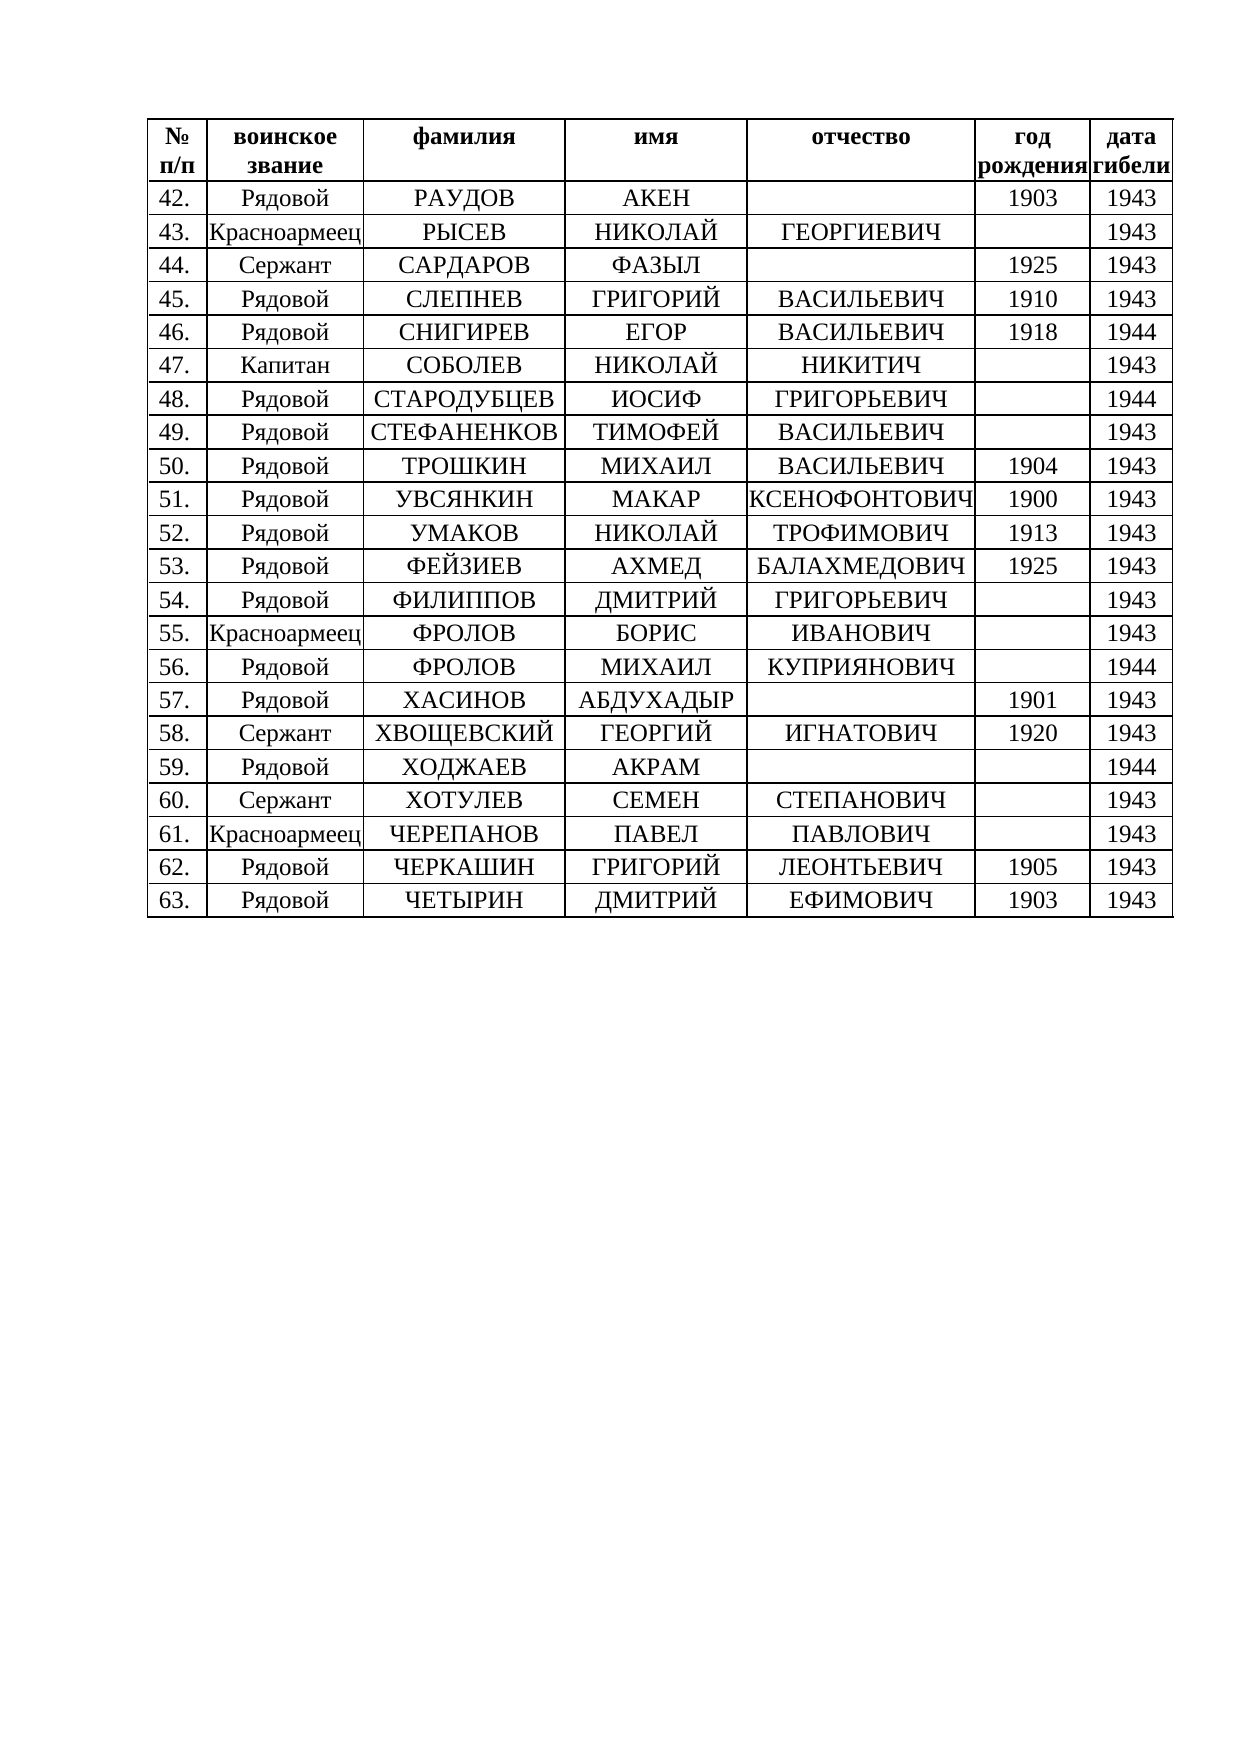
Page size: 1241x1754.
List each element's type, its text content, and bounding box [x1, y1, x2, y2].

table_cell [976, 215, 1089, 247]
table_cell БОРИС [566, 617, 746, 648]
table_cell МИХАИЛ [566, 650, 746, 682]
table_cell 1944 [1091, 750, 1172, 782]
table_cell Красноармеец [208, 617, 363, 648]
table_cell [148, 716, 206, 749]
table_cell [748, 182, 974, 214]
table_cell 1943 [1091, 683, 1172, 715]
table_cell КУПРИЯНОВИЧ [748, 650, 974, 682]
table_cell 1920 [976, 717, 1089, 749]
table_cell Красноармеец [208, 215, 363, 247]
table_cell Рядовой [208, 450, 363, 481]
table_cell ПАВЕЛ [566, 817, 746, 849]
table_cell ТРОФИМОВИЧ [748, 516, 974, 548]
table_cell ГРИГОРЬЕВИЧ [748, 383, 974, 414]
table_cell 1943 [1091, 349, 1172, 381]
table_cell [148, 215, 206, 247]
table_cell 1944 [1091, 650, 1172, 682]
table_header дата гибели [1091, 120, 1172, 180]
table_cell БАЛАХМЕДОВИЧ [748, 550, 974, 582]
table_cell ФРОЛОВ [364, 650, 564, 682]
table_cell 1943 [1091, 817, 1172, 849]
table_cell ИВАНОВИЧ [748, 617, 974, 648]
table_cell ТРОШКИН [364, 450, 564, 481]
table_cell 1943 [1091, 851, 1172, 882]
table_cell [976, 650, 1089, 682]
table_cell [748, 683, 974, 715]
table_cell Рядовой [208, 516, 363, 548]
table_cell СЛЕПНЕВ [364, 282, 564, 314]
table_cell [148, 415, 206, 448]
table_cell 1943 [1091, 516, 1172, 548]
table_cell [148, 884, 206, 916]
table_cell УМАКОВ [364, 516, 564, 548]
table_cell [148, 248, 206, 281]
table_cell [148, 382, 206, 414]
table_cell ИОСИФ [566, 383, 746, 414]
table_cell [976, 349, 1089, 381]
table_cell Рядовой [208, 583, 363, 615]
table_cell [148, 181, 206, 214]
table_cell ЧЕТЫРИН [364, 884, 564, 916]
table_cell ГЕОРГИЕВИЧ [748, 215, 974, 247]
table_cell Красноармеец [208, 817, 363, 849]
table_cell Сержант [208, 784, 363, 816]
table_cell Рядовой [208, 483, 363, 515]
table_cell Капитан [208, 349, 363, 381]
table_cell Рядовой [208, 750, 363, 782]
table_cell КСЕНОФОНТОВИЧ [748, 483, 974, 515]
table_cell [148, 315, 206, 347]
table_cell [748, 750, 974, 782]
table_cell 1925 [976, 550, 1089, 582]
table_cell РЫСЕВ [364, 215, 564, 247]
table_cell СТЕФАНЕНКОВ [364, 416, 564, 448]
table_header имя [566, 120, 746, 180]
table_cell ГРИГОРИЙ [566, 851, 746, 882]
table_cell [976, 416, 1089, 448]
table_cell САРДАРОВ [364, 249, 564, 281]
table_cell Сержант [208, 717, 363, 749]
table_header воинское звание [208, 120, 363, 180]
table_cell ФЕЙЗИЕВ [364, 550, 564, 582]
table_cell 1925 [976, 249, 1089, 281]
table_cell 1943 [1091, 249, 1172, 281]
table_cell ХВОЩЕВСКИЙ [364, 717, 564, 749]
table_cell 1901 [976, 683, 1089, 715]
table_header отчество [748, 120, 974, 180]
table_cell [148, 349, 206, 381]
table_cell Рядовой [208, 650, 363, 682]
table_cell ДМИТРИЙ [566, 884, 746, 916]
table_cell Рядовой [208, 383, 363, 414]
table_cell ХАСИНОВ [364, 683, 564, 715]
table_cell ВАСИЛЬЕВИЧ [748, 450, 974, 481]
table_cell РАУДОВ [364, 182, 564, 214]
table_cell [976, 617, 1089, 648]
table_cell 1903 [976, 884, 1089, 916]
table_cell ФРОЛОВ [364, 617, 564, 648]
table_cell [148, 850, 206, 882]
table_cell [148, 616, 206, 648]
table_cell 1904 [976, 450, 1089, 481]
table_cell 1910 [976, 282, 1089, 314]
table_cell [976, 383, 1089, 414]
table_cell 1943 [1091, 784, 1172, 816]
table_cell Рядовой [208, 416, 363, 448]
table_cell УВСЯНКИН [364, 483, 564, 515]
table_cell АХМЕД [566, 550, 746, 582]
table_cell 1944 [1091, 383, 1172, 414]
table_cell [748, 249, 974, 281]
table_cell Рядовой [208, 851, 363, 882]
table_cell ТИМОФЕЙ [566, 416, 746, 448]
table_cell ЧЕРЕПАНОВ [364, 817, 564, 849]
table_cell [148, 750, 206, 782]
table_cell АКЕН [566, 182, 746, 214]
table_cell ГРИГОРИЙ [566, 282, 746, 314]
table_cell 1943 [1091, 583, 1172, 615]
table_cell ПАВЛОВИЧ [748, 817, 974, 849]
table_cell Рядовой [208, 884, 363, 916]
table_cell [148, 817, 206, 849]
table_cell [148, 482, 206, 515]
table_cell СЕМЕН [566, 784, 746, 816]
table_cell [148, 583, 206, 615]
table_cell ВАСИЛЬЕВИЧ [748, 416, 974, 448]
table_cell [976, 750, 1089, 782]
table_cell СНИГИРЕВ [364, 316, 564, 347]
table_cell 1943 [1091, 884, 1172, 916]
table_cell Рядовой [208, 550, 363, 582]
table_cell 1943 [1091, 550, 1172, 582]
table_cell ГЕОРГИЙ [566, 717, 746, 749]
table_cell 1943 [1091, 182, 1172, 214]
table_cell ИГНАТОВИЧ [748, 717, 974, 749]
table_cell 1944 [1091, 316, 1172, 347]
table_cell 1943 [1091, 416, 1172, 448]
table_cell МИХАИЛ [566, 450, 746, 481]
table_cell АКРАМ [566, 750, 746, 782]
table_cell [976, 583, 1089, 615]
table_cell СОБОЛЕВ [364, 349, 564, 381]
table_cell АБДУХАДЫР [566, 683, 746, 715]
table_cell НИКОЛАЙ [566, 215, 746, 247]
table_cell 1943 [1091, 717, 1172, 749]
table_cell ЧЕРКАШИН [364, 851, 564, 882]
table_cell НИКОЛАЙ [566, 349, 746, 381]
table_cell 1943 [1091, 483, 1172, 515]
table_cell ФИЛИППОВ [364, 583, 564, 615]
table_cell ГРИГОРЬЕВИЧ [748, 583, 974, 615]
table_cell [148, 783, 206, 816]
table_cell 1903 [976, 182, 1089, 214]
table_cell НИКОЛАЙ [566, 516, 746, 548]
table_cell [148, 516, 206, 548]
table_cell ФАЗЫЛ [566, 249, 746, 281]
table_cell [148, 449, 206, 481]
table_cell [148, 549, 206, 582]
table_cell 1913 [976, 516, 1089, 548]
table_cell ДМИТРИЙ [566, 583, 746, 615]
table_cell Сержант [208, 249, 363, 281]
table_cell 1943 [1091, 617, 1172, 648]
table_cell СТАРОДУБЦЕВ [364, 383, 564, 414]
table_cell 1900 [976, 483, 1089, 515]
table_cell МАКАР [566, 483, 746, 515]
table_cell ХОДЖАЕВ [364, 750, 564, 782]
table_cell Рядовой [208, 182, 363, 214]
table_cell Рядовой [208, 683, 363, 715]
table_cell [976, 817, 1089, 849]
table_cell [148, 282, 206, 314]
table_cell [148, 683, 206, 715]
table_cell ВАСИЛЬЕВИЧ [748, 316, 974, 347]
table_cell Рядовой [208, 282, 363, 314]
table_cell 1943 [1091, 450, 1172, 481]
table_cell [976, 784, 1089, 816]
table_cell ХОТУЛЕВ [364, 784, 564, 816]
table_cell 1918 [976, 316, 1089, 347]
table_cell ВАСИЛЬЕВИЧ [748, 282, 974, 314]
table_cell Рядовой [208, 316, 363, 347]
table_header фамилия [364, 120, 564, 180]
table_cell СТЕПАНОВИЧ [748, 784, 974, 816]
table_cell 1943 [1091, 282, 1172, 314]
table_cell 1905 [976, 851, 1089, 882]
table_cell НИКИТИЧ [748, 349, 974, 381]
table_cell ЛЕОНТЬЕВИЧ [748, 851, 974, 882]
table_cell ЕФИМОВИЧ [748, 884, 974, 916]
table_header № п/п [148, 120, 206, 180]
table_cell ЕГОР [566, 316, 746, 347]
table_cell [148, 650, 206, 682]
table_cell 1943 [1091, 215, 1172, 247]
table_header год рождения [976, 120, 1089, 180]
